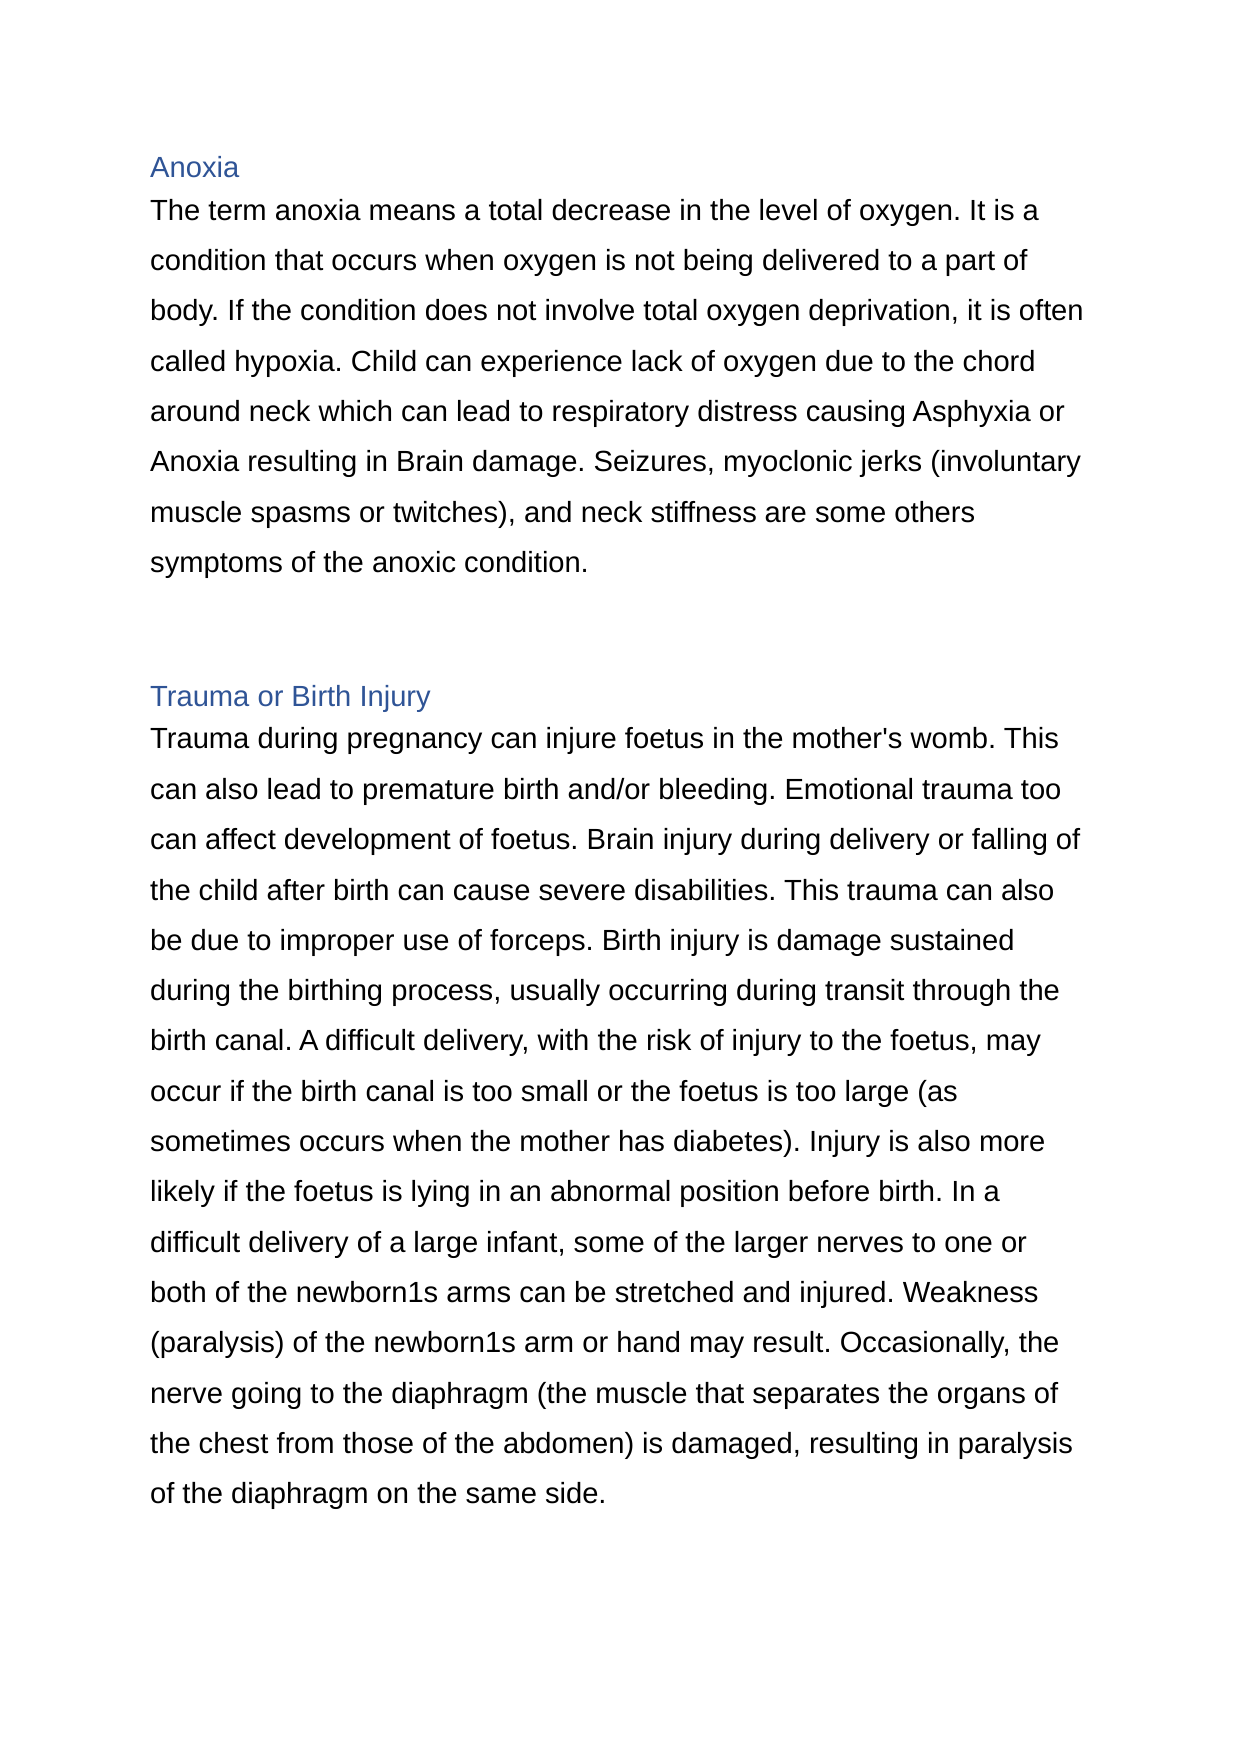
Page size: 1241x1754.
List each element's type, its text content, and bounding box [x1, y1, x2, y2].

subtitle Anoxia [150, 150, 1090, 183]
text The term anoxia means a total decrease in the level of oxygen. It is a condition that occurs when oxygen is not being delivered to a part of body. If the condition does not involve total oxygen deprivation, it is often called hypoxia. Child can experience lack of oxygen due to the chord around neck which can lead to respiratory distress causing Asphyxia or Anoxia resulting in Brain damage. Seizures, myoclonic jerks (involuntary muscle spasms or twitches), and neck stiffness are some others symptoms of the anoxic condition. [150, 193, 1090, 578]
subtitle Trauma or Birth Injury [150, 679, 1090, 712]
text Trauma during pregnancy can injure foetus in the mother's womb. This can also lead to premature birth and/or bleeding. Emotional trauma too can affect development of foetus. Brain injury during delivery or falling of the child after birth can cause severe disabilities. This trauma can also be due to improper use of forceps. Birth injury is damage sustained during the birthing process, usually occurring during transit through the birth canal. A difficult delivery, with the risk of injury to the foetus, may occur if the birth canal is too small or the foetus is too large (as sometimes occurs when the mother has diabetes). Injury is also more likely if the foetus is lying in an abnormal position before birth. In a difficult delivery of a large infant, some of the larger nerves to one or both of the newborn1s arms can be stretched and injured. Weakness (paralysis) of the newborn1s arm or hand may result. Occasionally, the nerve going to the diaphragm (the muscle that separates the organs of the chest from those of the abdomen) is damaged, resulting in paralysis of the diaphragm on the same side. [150, 722, 1090, 1510]
